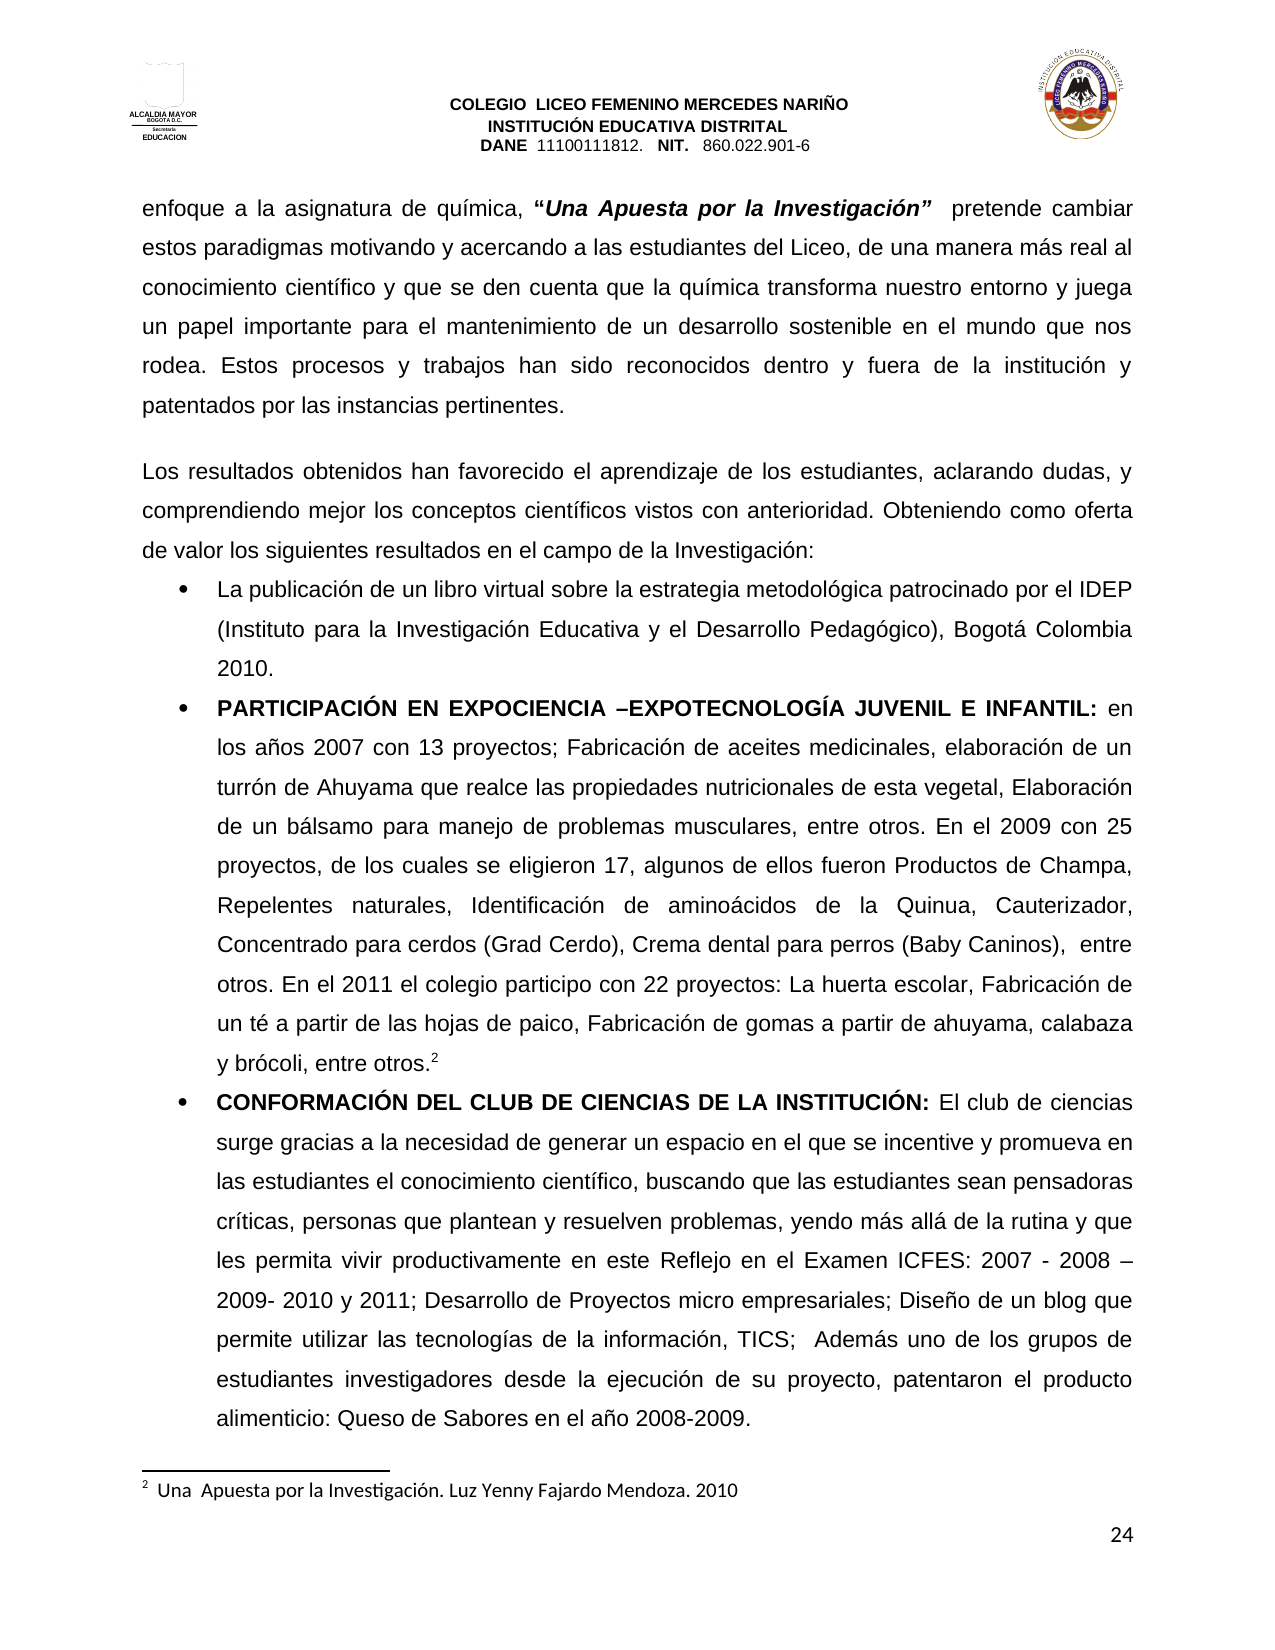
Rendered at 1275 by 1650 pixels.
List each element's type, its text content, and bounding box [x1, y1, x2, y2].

text Los resultados obtenidos han favorecido el aprendizaje de los estudiantes, aclarando dudas, y comprendiendo mejor los conceptos científicos vistos con anterioridad. Obteniendo como oferta de valor los siguientes resultados en el campo de la Investigación: [142, 458, 1133, 563]
list La publicación de un libro virtual sobre la estrategia metodológica patrocinado por el IDEP (Instituto para la Investigación Educativa y el Desarrollo Pedagógico), Bogotá Colombia 2010. [179, 576, 1133, 681]
list PARTICIPACIÓN EN EXPOCIENCIA –EXPOTECNOLOGÍA JUVENIL E INFANTIL: en los años 2007 con 13 proyectos; Fabricación de aceites medicinales, elaboración de un turrón de Ahuyama que realce las propiedades nutricionales de esta vegetal, Elaboración de un bálsamo para manejo de problemas musculares, entre otros. En el 2009 con 25 proyectos, de los cuales se eligieron 17, algunos de ellos fueron Productos de Champa, Repelentes naturales, Identificación de aminoácidos de la Quinua, Cauterizador, Concentrado para cerdos (Grad Cerdo), Crema dental para perros (Baby Caninos), entre otros. En el 2011 el colegio participo con 22 proyectos: La huerta escolar, Fabricación de un té a partir de las hojas de paico, Fabricación de gomas a partir de ahuyama, calabaza y brócoli, entre otros. [179, 694, 1133, 1076]
text enfoque a la asignatura de química, “Una Apuesta por la Investigación” pretende cambiar estos paradigmas motivando y acercando a las estudiantes del Liceo, de una manera más real al conocimiento científico y que se den cuenta que la química transforma nuestro entorno y juega un papel importante para el mantenimiento de un desarrollo sostenible en el mundo que nos rodea. Estos procesos y trabajos han sido reconocidos dentro y fuera de la institución y patentados por las instancias pertinentes. [142, 194, 1133, 418]
list CONFORMACIÓN DEL CLUB DE CIENCIAS DE LA INSTITUCIÓN: El club de ciencias surge gracias a la necesidad de generar un espacio en el que se incentive y promueva en las estudiantes el conocimiento científico, buscando que las estudiantes sean pensadoras críticas, personas que plantean y resuelven problemas, yendo más allá de la rutina y que les permita vivir productivamente en este Reflejo en el Examen ICFES: 2007 - 2008 – 2009- 2010 y 2011; Desarrollo de Proyectos micro empresariales; Diseño de un blog que permite utilizar las tecnologías de la información, TICS; Además uno de los grupos de estudiantes investigadores desde la ejecución de su proyecto, patentaron el producto alimenticio: Queso de Sabores en el año 2008-2009. [179, 1089, 1133, 1432]
